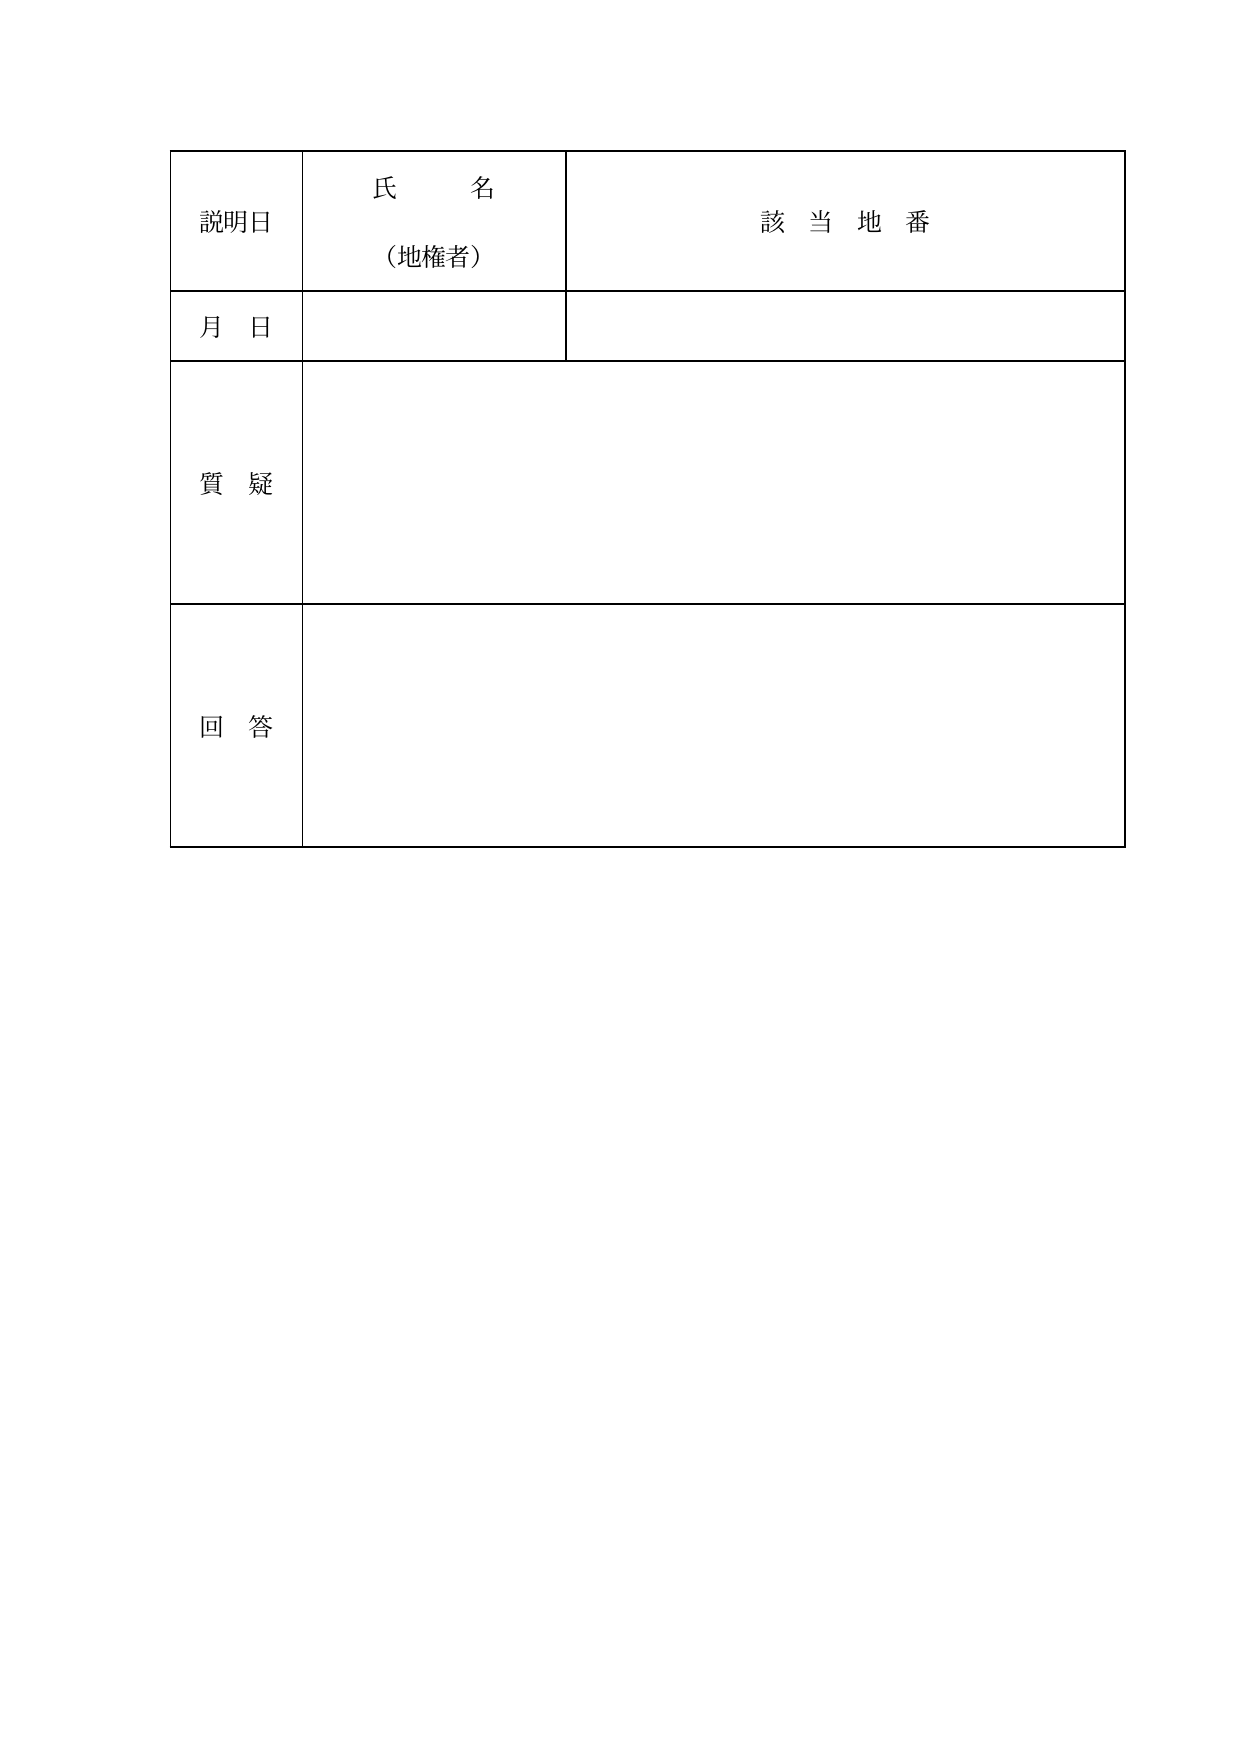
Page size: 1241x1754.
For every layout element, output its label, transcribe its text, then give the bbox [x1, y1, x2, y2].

table_header 該 当 地 番 [567, 152, 1124, 290]
table_cell [567, 292, 1124, 360]
table_cell 月 日 [171, 292, 302, 360]
table_header 説明日 [171, 152, 302, 290]
table_cell [303, 605, 1124, 846]
table_cell 質 疑 [171, 362, 302, 603]
table_cell [303, 362, 1124, 603]
table_header 氏 名 （地権者） [303, 152, 565, 290]
table_cell 回 答 [171, 605, 302, 846]
table_cell [303, 292, 565, 360]
